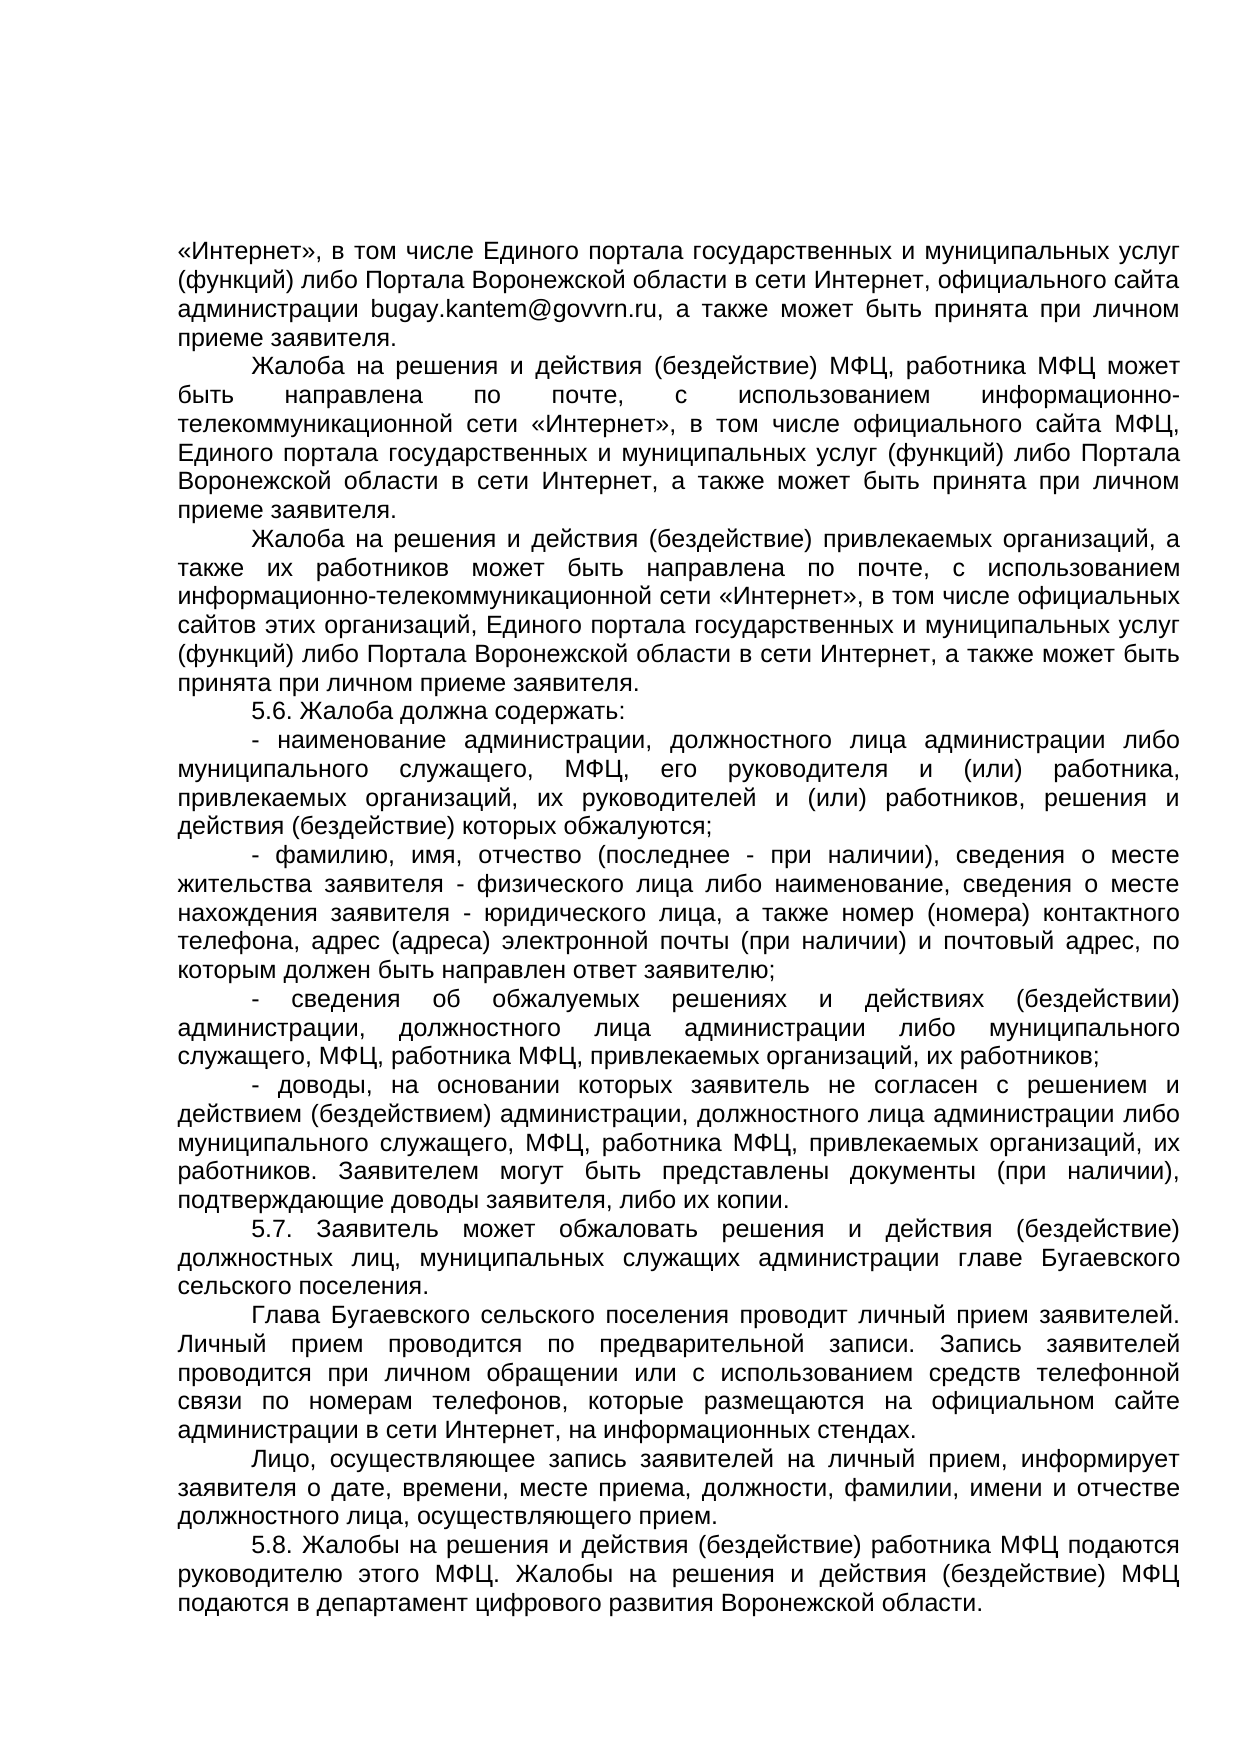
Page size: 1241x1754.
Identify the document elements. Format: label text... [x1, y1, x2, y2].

text Глава Бугаевского сельского поселения проводит личный прием заявителей. Личный прием проводится по предварительной записи. Запись заявителей проводится при личном обращении или с использованием средств телефонной связи по номерам телефонов, которые размещаются на официальном сайте администрации в сети Интернет, на информационных стендах. [177, 1300, 1181, 1444]
text - фамилию, имя, отчество (последнее - при наличии), сведения о месте жительства заявителя - физического лица либо наименование, сведения о месте нахождения заявителя - юридического лица, а также номер (номера) контактного телефона, адрес (адреса) электронной почты (при наличии) и почтовый адрес, по которым должен быть направлен ответ заявителю; [177, 840, 1181, 984]
text - доводы, на основании которых заявитель не согласен с решением и действием (бездействием) администрации, должностного лица администрации либо муниципального служащего, МФЦ, работника МФЦ, привлекаемых организаций, их работников. Заявителем могут быть представлены документы (при наличии), подтверждающие доводы заявителя, либо их копии. [177, 1070, 1181, 1214]
text - сведения об обжалуемых решениях и действиях (бездействии) администрации, должностного лица администрации либо муниципального служащего, МФЦ, работника МФЦ, привлекаемых организаций, их работников; [177, 984, 1181, 1070]
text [177, 236, 1181, 351]
text 5.6. Жалоба должна содержать: [177, 696, 1181, 725]
text 5.7. Заявитель может обжаловать решения и действия (бездействие) должностных лиц, муниципальных служащих администрации главе Бугаевского сельского поселения. [177, 1214, 1181, 1300]
text - наименование администрации, должностного лица администрации либо муниципального служащего, МФЦ, его руководителя и (или) работника, привлекаемых организаций, их руководителей и (или) работников, решения и действия (бездействие) которых обжалуются; [177, 725, 1181, 840]
text Жалоба на решения и действия (бездействие) привлекаемых организаций, а также их работников может быть направлена по почте, с использованием информационно-телекоммуникационной сети «Интернет», в том числе официальных сайтов этих организаций, Единого портала государственных и муниципальных услуг (функций) либо Портала Воронежской области в сети Интернет, а также может быть принята при личном приеме заявителя. [177, 524, 1181, 696]
text 5.8. Жалобы на решения и действия (бездействие) работника МФЦ подаются руководителю этого МФЦ. Жалобы на решения и действия (бездействие) МФЦ подаются в департамент цифрового развития Воронежской области. [177, 1530, 1181, 1616]
text Лицо, осуществляющее запись заявителей на личный прием, информирует заявителя о дате, времени, месте приема, должности, фамилии, имени и отчестве должностного лица, осуществляющего прием. [177, 1444, 1181, 1530]
text Жалоба на решения и действия (бездействие) МФЦ, работника МФЦ может быть направлена по почте, с использованием информационно-телекоммуникационной сети «Интернет», в том числе официального сайта МФЦ, Единого портала государственных и муниципальных услуг (функций) либо Портала Воронежской области в сети Интернет, а также может быть принята при личном приеме заявителя. [177, 351, 1181, 524]
